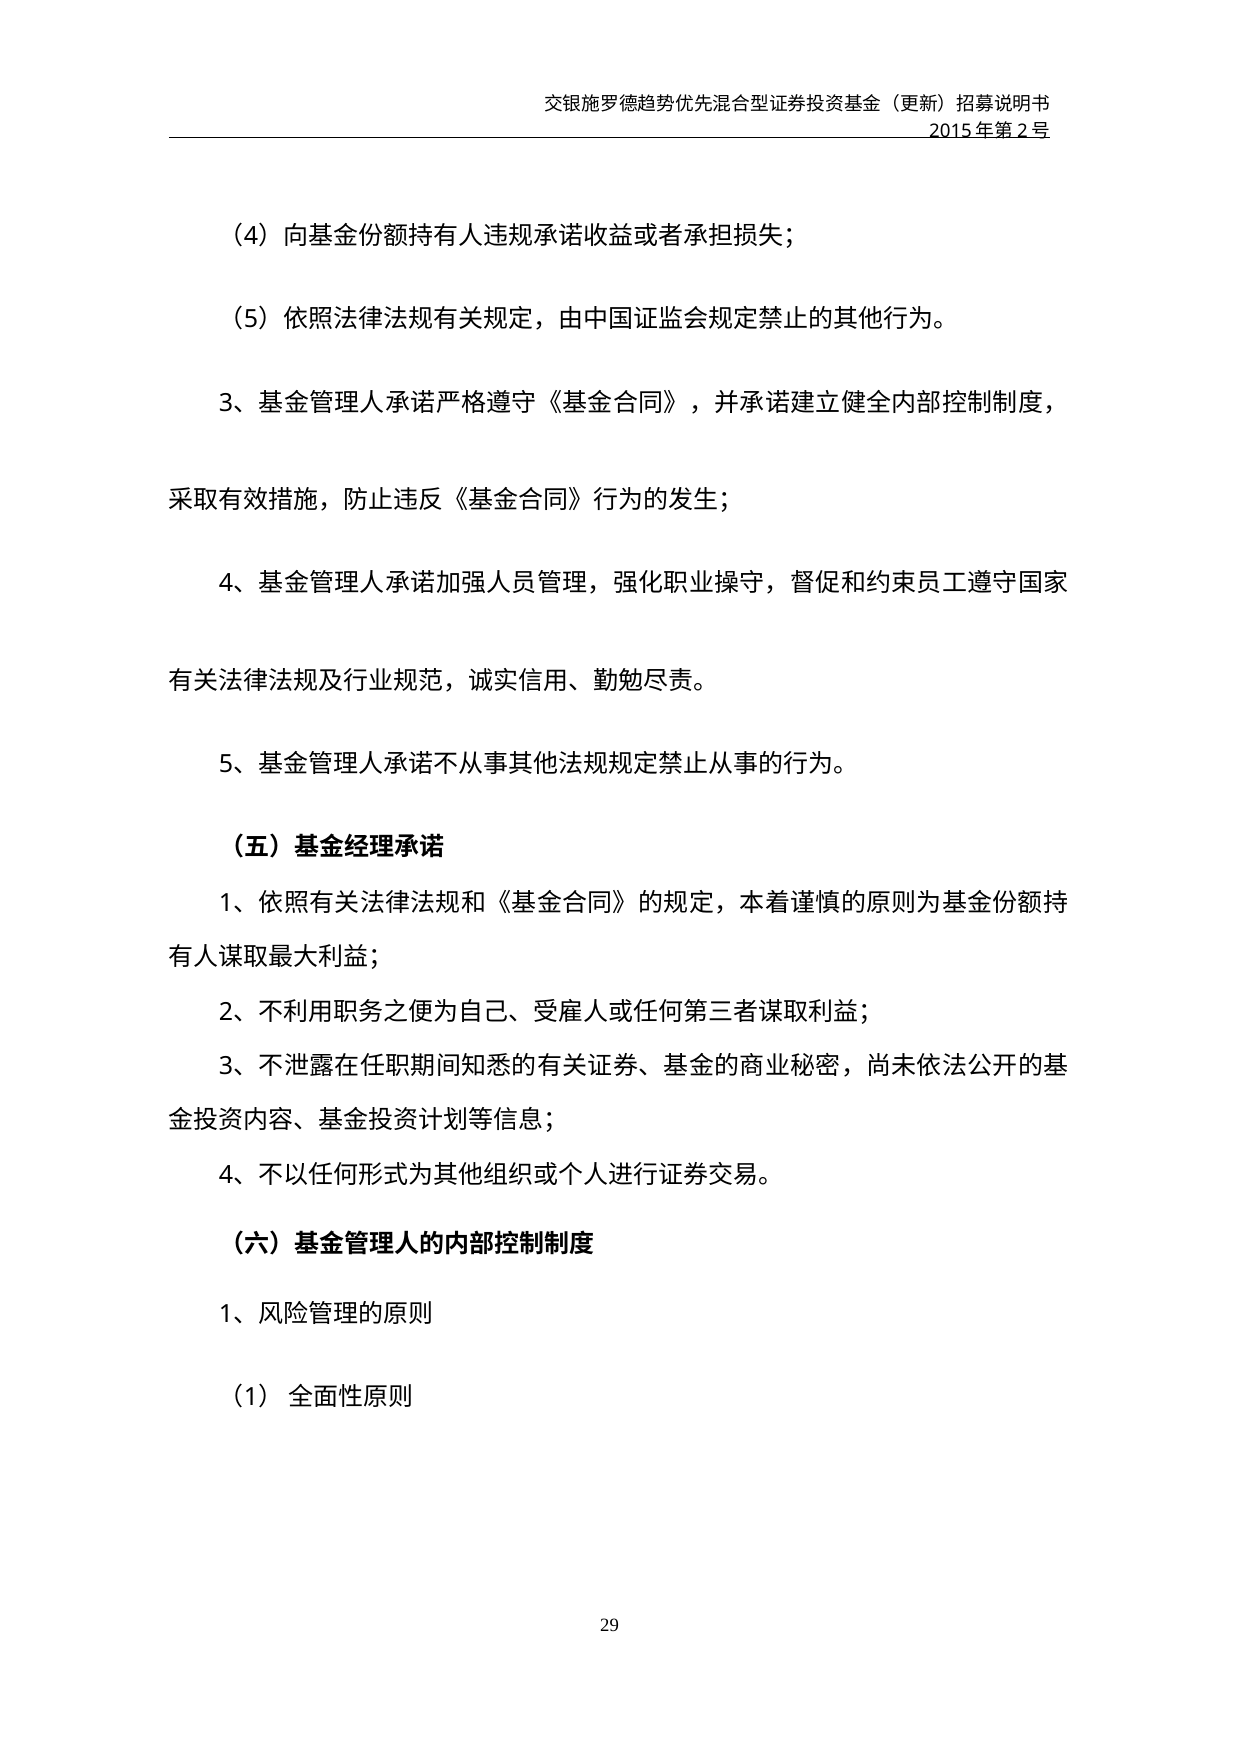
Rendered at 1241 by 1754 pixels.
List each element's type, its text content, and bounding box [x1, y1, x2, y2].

text 3、基金管理人承诺严格遵守《基金合同》，并承诺建立健全内部控制制度，采取有效措施，防止违反《基金合同》行为的发生； [169, 368, 1068, 530]
text 2、不利用职务之便为自己、受雇人或任何第三者谋取利益； [169, 991, 1068, 1027]
text 1、风险管理的原则 [169, 1279, 1068, 1344]
text （六）基金管理人的内部控制制度 [169, 1209, 1068, 1274]
text 1、依照有关法律法规和《基金合同》的规定，本着谨慎的原则为基金份额持有人谋取最大利益； [169, 882, 1068, 973]
text 4、不以任何形式为其他组织或个人进行证券交易。 [169, 1154, 1068, 1191]
text （5）依照法律法规有关规定，由中国证监会规定禁止的其他行为。 [169, 284, 1068, 349]
text （1） 全面性原则 [169, 1362, 1068, 1427]
text （4）向基金份额持有人违规承诺收益或者承担损失； [169, 201, 1068, 266]
text （五）基金经理承诺 [169, 812, 1068, 877]
text 4、基金管理人承诺加强人员管理，强化职业操守，督促和约束员工遵守国家有关法律法规及行业规范，诚实信用、勤勉尽责。 [169, 548, 1068, 711]
text 3、不泄露在任职期间知悉的有关证券、基金的商业秘密，尚未依法公开的基金投资内容、基金投资计划等信息； [169, 1046, 1068, 1136]
text 5、基金管理人承诺不从事其他法规规定禁止从事的行为。 [169, 729, 1068, 794]
